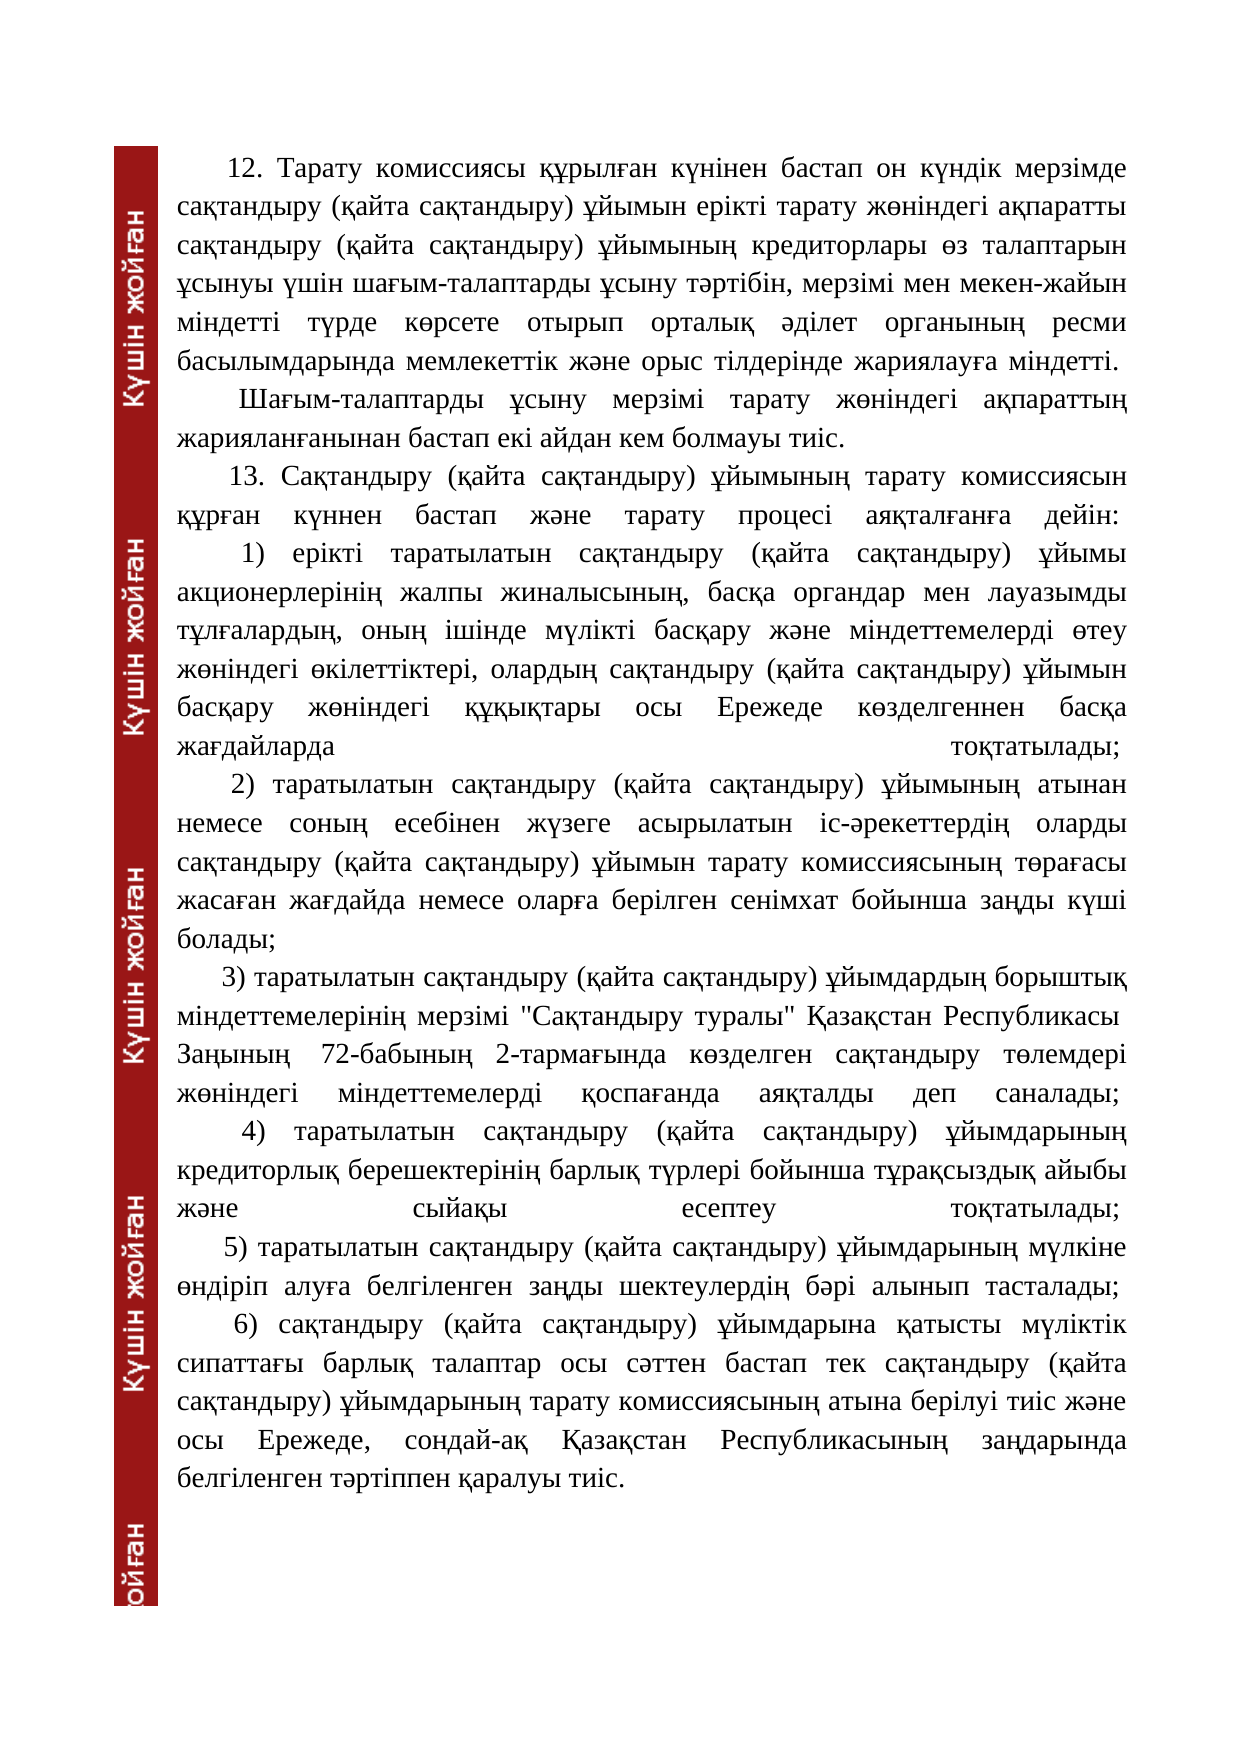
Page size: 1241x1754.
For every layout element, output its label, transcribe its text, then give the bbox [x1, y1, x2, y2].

text 12. Тарату комиссиясы құрылған күнiнен бастап он күндiк мерзiмде сақтандыру (қайта сақтандыру) ұйымын ерiктi тарату жөнiндегi ақпаратты сақтандыру (қайта сақтандыру) ұйымының кредиторлары өз талаптарын ұсынуы үшін шағым-талаптарды ұсыну тәртiбiн, мерзiмi мен мекен-жайын мiндеттi түрде көрсете отырып орталық әдiлет органының ресми басылымдарында мемлекеттiк және орыс тiлдерiнде жариялауға мiндеттi. Шағым-талаптарды ұсыну мерзiмi тарату жөнiндегi ақпараттың жарияланғанынан бастап екi айдан кем болмауы тиiс. [112, 150, 1128, 453]
picture [114, 453, 158, 458]
text 13. Сақтандыру (қайта сақтандыру) ұйымының тарату комиссиясын құрған күннен бастап және тарату процесi аяқталғанға дейiн: 1) ерiктi таратылатын сақтандыру (қайта сақтандыру) ұйымы акционерлерiнiң жалпы жиналысының, басқа органдар мен лауазымды тұлғалардың, оның ішiнде мүлiктi басқару және мiндеттемелердi өтеу жөнiндегi өкiлеттiктерi, олардың сақтандыру (қайта сақтандыру) ұйымын басқару жөнiндегi құқықтары осы Ережеде көзделгеннен басқа жағдайларда тоқтатылады; 2) таратылатын сақтандыру (қайта сақтандыру) ұйымының атынан немесе соның есебiнен жүзеге асырылатын iс-әрекеттердiң оларды сақтандыру (қайта сақтандыру) ұйымын тарату комиссиясының төрағасы жасаған жағдайда немесе оларға берiлген сенiмхат бойынша заңды күшi болады; 3) таратылатын сақтандыру (қайта сақтандыру) ұйымдардың борыштық мiндеттемелерiнiң мерзiмi "Сақтандыру туралы" Қазақстан Республикасы Заңының 72-бабының 2-тармағында көзделген сақтандыру төлемдерi жөнiндегi мiндеттемелердi қоспағанда аяқталды деп саналады; 4) таратылатын сақтандыру (қайта сақтандыру) ұйымдарының кредиторлық берешектерiнiң барлық түрлерi бойынша тұрақсыздық айыбы және сыйақы есептеу тоқтатылады; 5) таратылатын сақтандыру (қайта сақтандыру) ұйымдарының мүлкiне өндiрiп алуға белгiленген заңды шектеулердiң бәрi алынып тасталады; 6) сақтандыру (қайта сақтандыру) ұйымдарына қатысты мүлiктiк сипаттағы барлық талаптар осы сәттен бастап тек сақтандыру (қайта сақтандыру) ұйымдарының тарату комиссиясының атына берiлуi тиiс және осы Ережеде, сондай-ақ Қазақстан Республикасының заңдарында белгiленген тәртiппен қаралуы тиiс. [112, 458, 1128, 1494]
picture [114, 1494, 158, 1606]
picture [114, 146, 158, 150]
